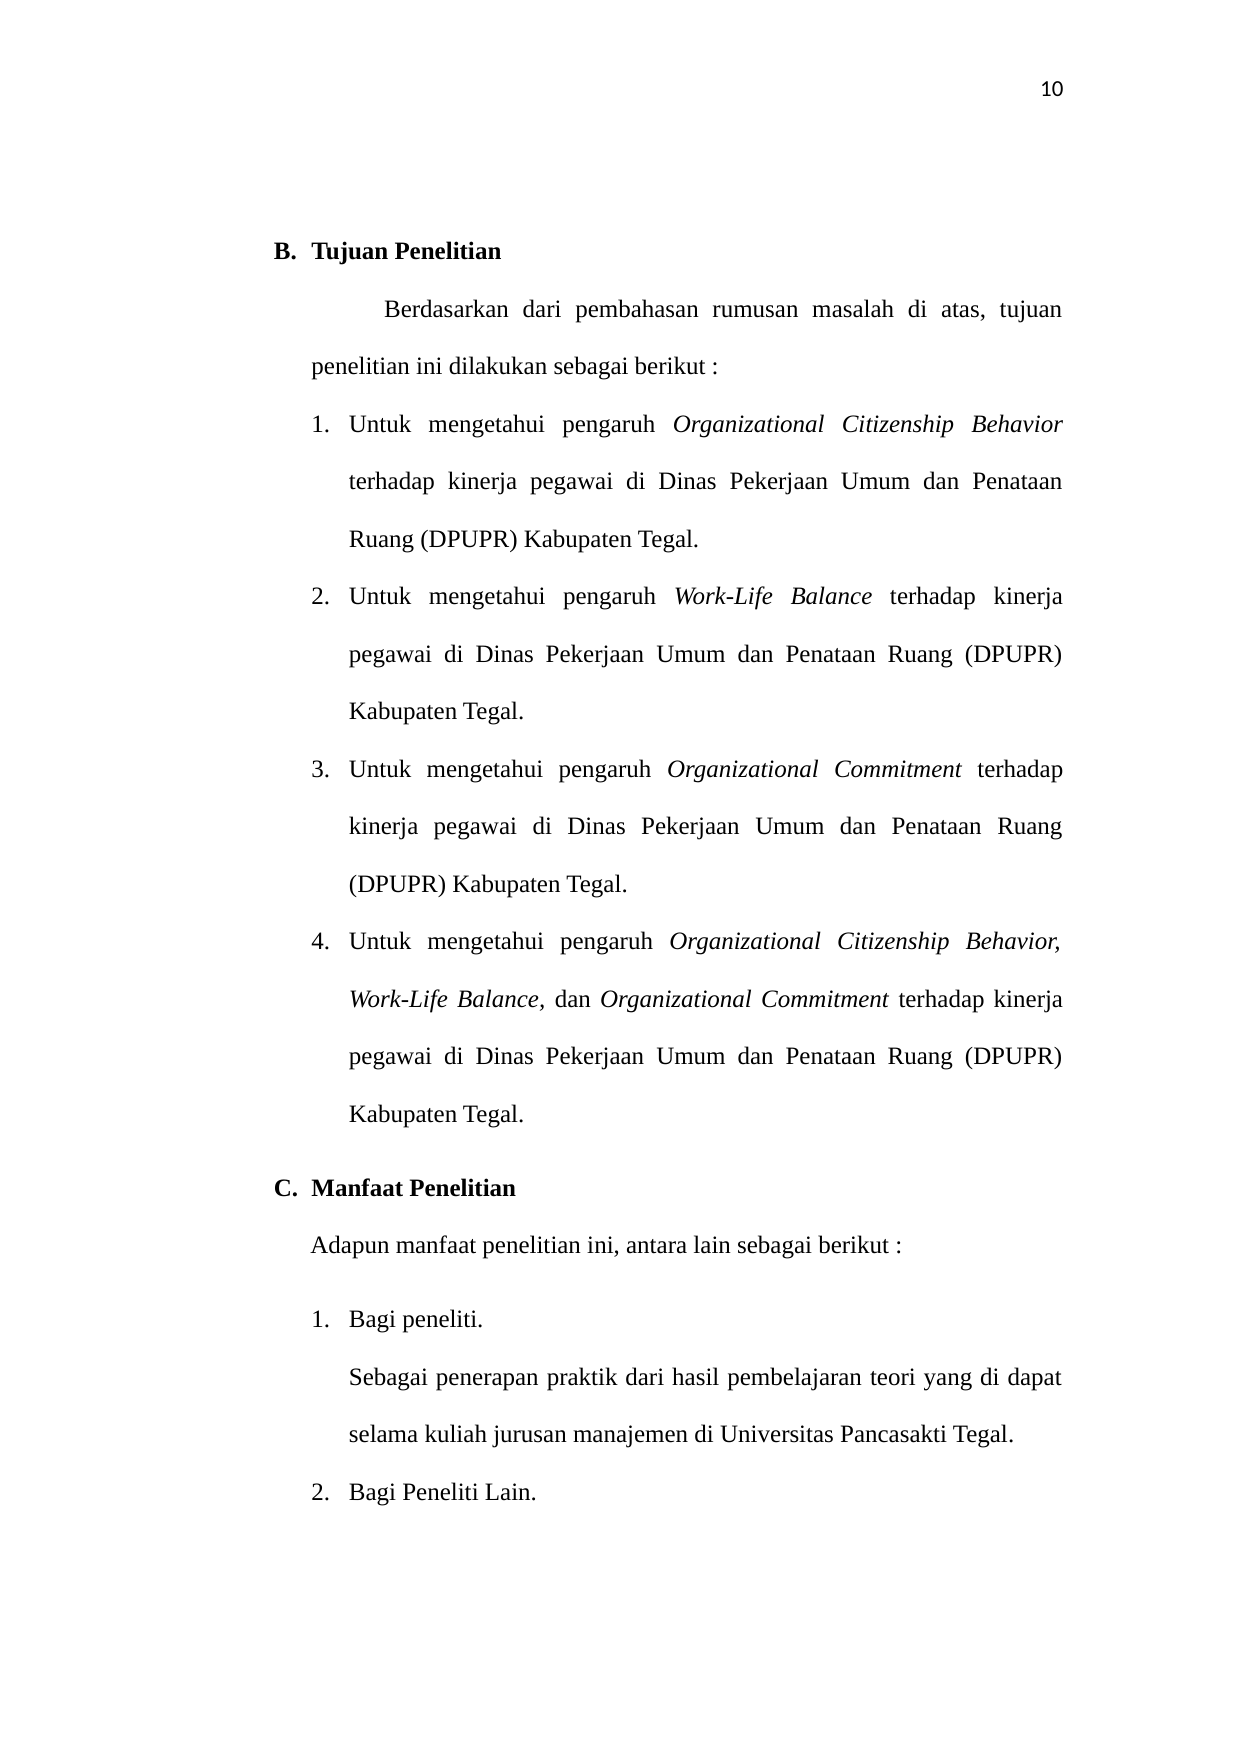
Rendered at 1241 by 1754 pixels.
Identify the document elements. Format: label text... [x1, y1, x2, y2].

list Berdasarkan dari pembahasan rumusan masalah di atas, tujuan penelitian ini dilakukan sebagai berikut : [311, 294, 1063, 380]
list Sebagai penerapan praktik dari hasil pembelajaran teori yang di dapat selama kuliah jurusan manajemen di Universitas Pancasakti Tegal. [349, 1362, 1063, 1448]
list Untuk mengetahui pengaruh Work-Life Balance terhadap kinerja pegawai di Dinas Pekerjaan Umum dan Penataan Ruang (DPUPR) Kabupaten Tegal. [311, 581, 1063, 725]
list Untuk mengetahui pengaruh Organizational Commitment terhadap kinerja pegawai di Dinas Pekerjaan Umum dan Penataan Ruang (DPUPR) Kabupaten Tegal. [311, 754, 1063, 897]
subtitle Tujuan Penelitian [274, 236, 1063, 265]
list Bagi peneliti. [311, 1304, 1063, 1333]
list Bagi Peneliti Lain. [311, 1477, 1063, 1506]
subtitle Manfaat Penelitian [274, 1173, 1063, 1202]
list Untuk mengetahui pengaruh Organizational Citizenship Behavior, Work-Life Balance, dan Organizational Commitment terhadap kinerja pegawai di Dinas Pekerjaan Umum dan Penataan Ruang (DPUPR) Kabupaten Tegal. [311, 926, 1063, 1127]
text Adapun manfaat penelitian ini, antara lain sebagai berikut : [310, 1230, 1063, 1259]
list Untuk mengetahui pengaruh Organizational Citizenship Behavior terhadap kinerja pegawai di Dinas Pekerjaan Umum dan Penataan Ruang (DPUPR) Kabupaten Tegal. [311, 409, 1063, 552]
